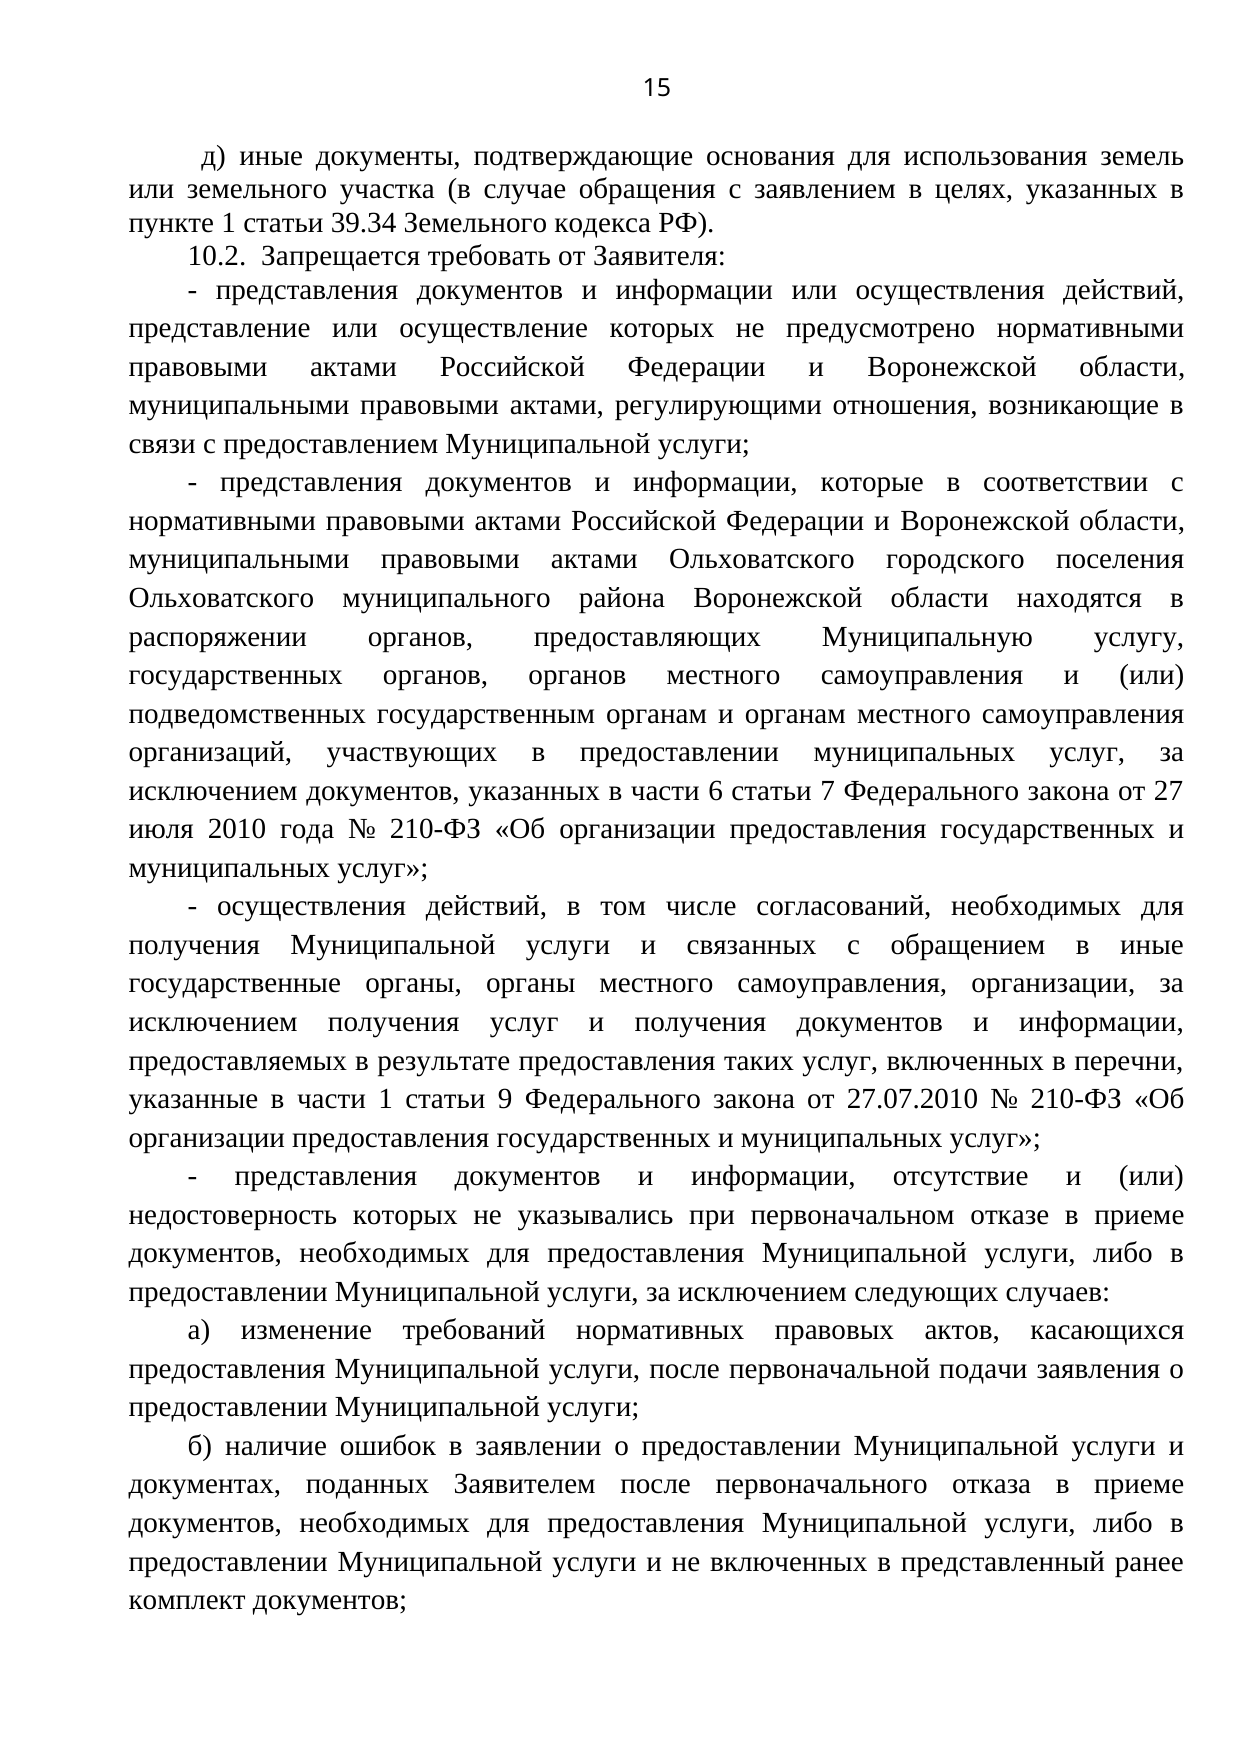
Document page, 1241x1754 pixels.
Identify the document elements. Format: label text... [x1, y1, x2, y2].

list - осуществления действий, в том числе согласований, необходимых для получения Муниципальной услуги и связанных с обращением в иные государственные органы, органы местного самоуправления, организации, за исключением получения услуг и получения документов и информации, предоставляемых в результате предоставления таких услуг, включенных в перечни, указанные в части 1 статьи 9 Федерального закона от 27.07.2010 № 210-ФЗ «Об организации предоставления государственных и муниципальных услуг»; [128, 888, 1185, 1153]
text 10.2. Запрещается требовать от Заявителя: [128, 238, 1185, 272]
list а) изменение требований нормативных правовых актов, касающихся предоставления Муниципальной услуги, после первоначальной подачи заявления о предоставлении Муниципальной услуги; [128, 1312, 1185, 1423]
list б) наличие ошибок в заявлении о предоставлении Муниципальной услуги и документах, поданных Заявителем после первоначального отказа в приеме документов, необходимых для предоставления Муниципальной услуги, либо в предоставлении Муниципальной услуги и не включенных в представленный ранее комплект документов; [128, 1428, 1185, 1616]
list - представления документов и информации, которые в соответствии с нормативными правовыми актами Российской Федерации и Воронежской области, муниципальными правовыми актами Ольховатского городского поселения Ольховатского муниципального района Воронежской области находятся в распоряжении органов, предоставляющих Муниципальную услугу, государственных органов, органов местного самоуправления и (или) подведомственных государственным органам и органам местного самоуправления организаций, участвующих в предоставлении муниципальных услуг, за исключением документов, указанных в части 6 статьи 7 Федерального закона от 27 июля 2010 года № 210-ФЗ «Об организации предоставления государственных и муниципальных услуг»; [128, 464, 1185, 883]
list - представления документов и информации, отсутствие и (или) недостоверность которых не указывались при первоначальном отказе в приеме документов, необходимых для предоставления Муниципальной услуги, либо в предоставлении Муниципальной услуги, за исключением следующих случаев: [128, 1158, 1185, 1307]
list - представления документов и информации или осуществления действий, представление или осуществление которых не предусмотрено нормативными правовыми актами Российской Федерации и Воронежской области, муниципальными правовыми актами, регулирующими отношения, возникающие в связи с предоставлением Муниципальной услуги; [128, 272, 1185, 459]
list иные документы, подтверждающие основания для использования земель или земельного участка (в случае обращения с заявлением в целях, указанных в пункте 1 статьи 39.34 Земельного кодекса РФ). [128, 138, 1185, 238]
